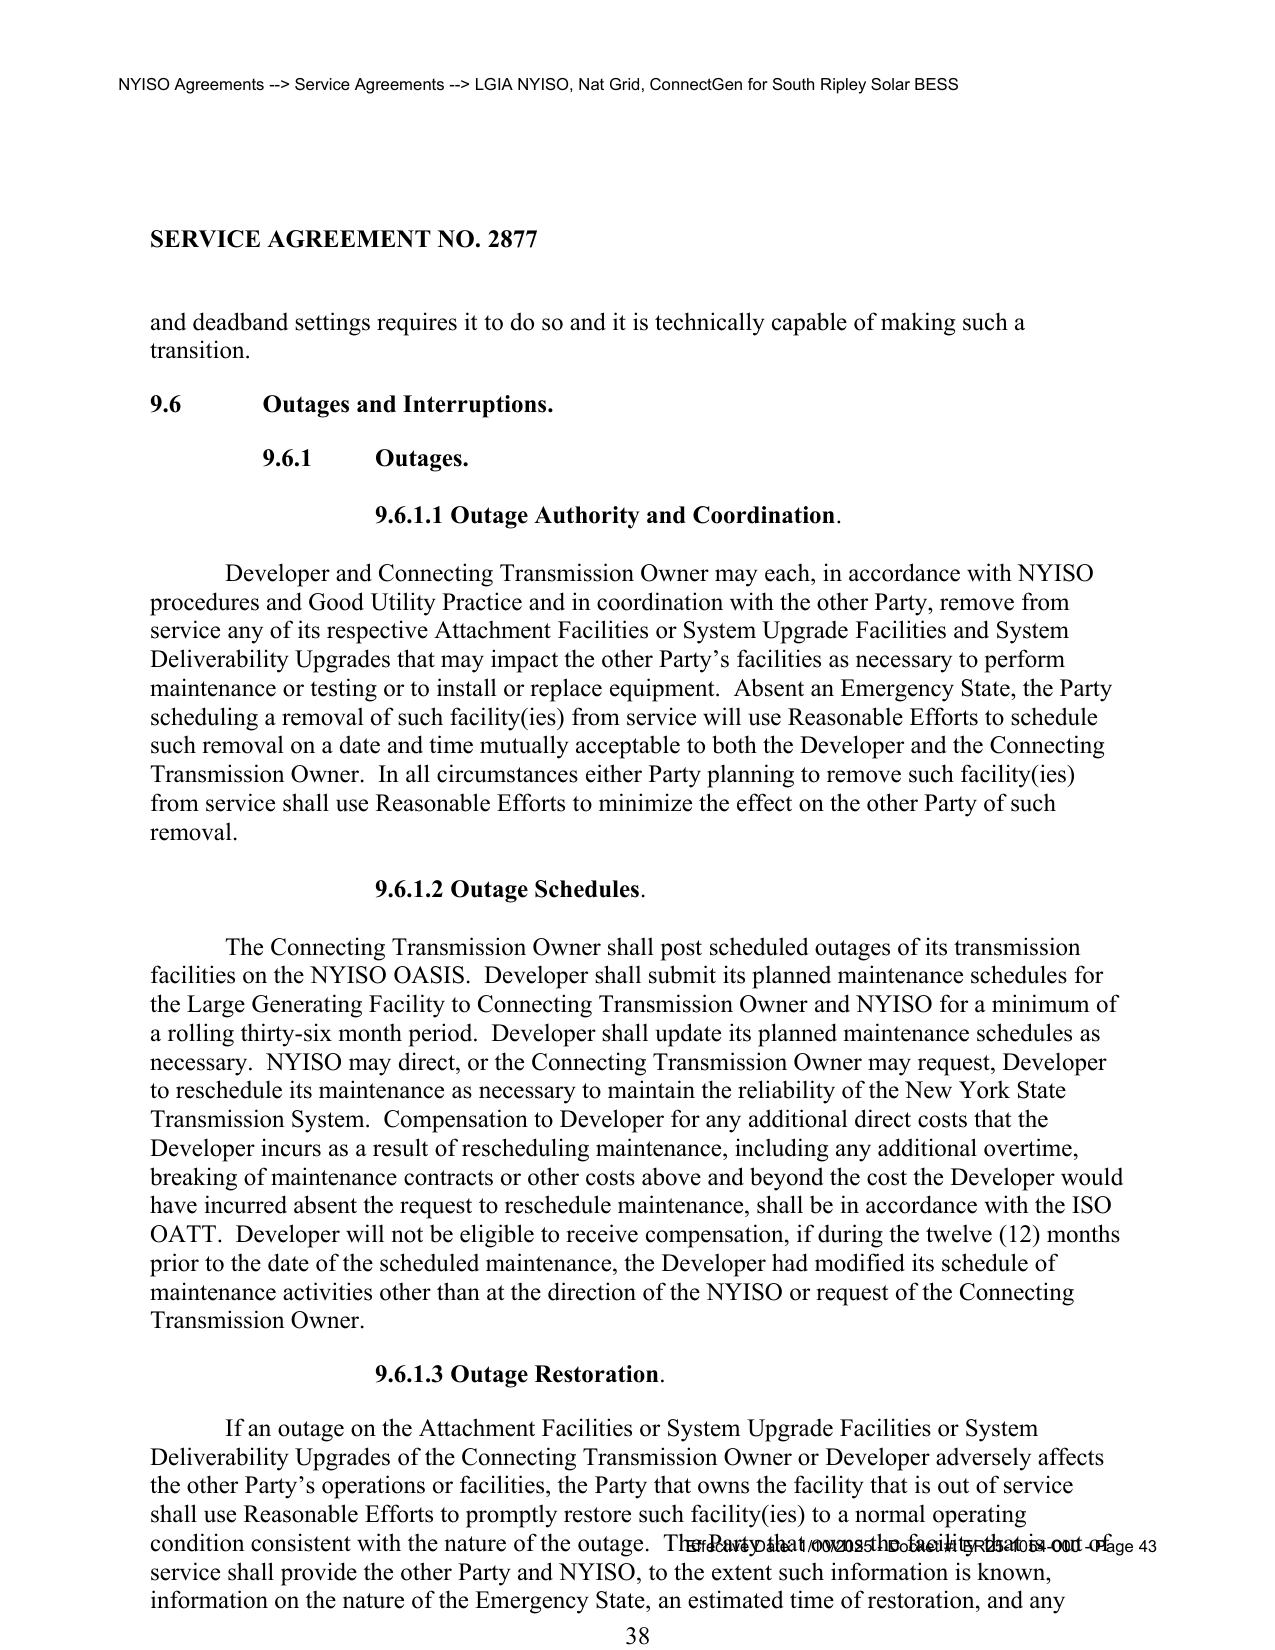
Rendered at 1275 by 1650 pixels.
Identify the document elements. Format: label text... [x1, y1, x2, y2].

list breaking of maintenance contracts or other costs above and beyond the cost the Developer would [150, 1163, 1147, 1191]
list Transmission Owner. [150, 1307, 1147, 1334]
list Transmission System. Compensation to Developer for any additional direct costs that the [150, 1105, 1147, 1133]
list Deliverability Upgrades that may impact the other Party’s facilities as necessary to perform [150, 645, 1136, 673]
list the other Party’s operations or facilities, the Party that owns the facility that is out of service [150, 1472, 1134, 1499]
list service any of its respective Attachment Facilities or System Upgrade Facilities and System [150, 617, 1136, 644]
list 38 [625, 1622, 675, 1650]
list 9.6 [150, 390, 206, 418]
list and deadband settings requires it to do so and it is technically capable of making such a [150, 308, 1049, 336]
list The Connecting Transmission Owner shall post scheduled outages of its transmission [225, 933, 1147, 961]
list Outages. [375, 444, 494, 472]
list information on the nature of the Emergency State, an estimated time of restoration, and any [150, 1587, 1134, 1614]
list prior to the date of the scheduled maintenance, the Developer had modified its schedule of [150, 1249, 1147, 1277]
list 9.6.1.2 Outage Schedules. [375, 875, 671, 903]
list Developer and Connecting Transmission Owner may each, in accordance with NYISO [225, 559, 1118, 587]
list Outages and Interruptions. [262, 390, 578, 418]
list If an outage on the Attachment Facilities or System Upgrade Facilities or System [225, 1414, 1134, 1442]
list OATT. Developer will not be eligible to receive compensation, if during the twelve (12) months [150, 1220, 1147, 1248]
list Developer incurs as a result of rescheduling maintenance, including any additional overtime, [150, 1134, 1147, 1162]
list maintenance or testing or to install or replace equipment. Absent an Emergency State, the Party [150, 674, 1136, 702]
list scheduling a removal of such facility(ies) from service will use Reasonable Efforts to schedule [150, 703, 1136, 731]
list 9.6.1 [262, 444, 337, 472]
list 9.6.1.1 Outage Authority and Coordination. [375, 502, 867, 529]
list a rolling thirty-six month period. Developer shall update its planned maintenance schedules as [150, 1019, 1147, 1047]
list transition. [150, 337, 1049, 364]
list maintenance activities other than at the direction of the NYISO or request of the Connecting [150, 1278, 1147, 1306]
list Transmission Owner. In all circumstances either Party planning to remove such facility(ies) [150, 760, 1136, 788]
list from service shall use Reasonable Efforts to minimize the effect on the other Party of such [150, 789, 1136, 817]
list 9.6.1.3 Outage Restoration. [375, 1360, 690, 1388]
list procedures and Good Utility Practice and in coordination with the other Party, remove from [150, 588, 1136, 616]
list Deliverability Upgrades of the Connecting Transmission Owner or Developer adversely affects [150, 1443, 1134, 1471]
list to reschedule its maintenance as necessary to maintain the reliability of the New York State [150, 1077, 1147, 1104]
list facilities on the NYISO OASIS. Developer shall submit its planned maintenance schedules for [150, 962, 1147, 989]
list shall use Reasonable Efforts to promptly restore such facility(ies) to a normal operating [150, 1500, 1134, 1528]
list removal. [150, 818, 1136, 846]
list service shall provide the other Party and NYISO, to the extent such information is known, [150, 1558, 1134, 1586]
list such removal on a date and time mutually acceptable to both the Developer and the Connecting [150, 732, 1136, 759]
list the Large Generating Facility to Connecting Transmission Owner and NYISO for a minimum of [150, 990, 1147, 1018]
list condition consistent with the nature of the outage. The Party that owns the facility that is out of [150, 1529, 1134, 1557]
list have incurred absent the request to reschedule maintenance, shall be in accordance with the ISO [150, 1192, 1147, 1219]
list necessary. NYISO may direct, or the Connecting Transmission Owner may request, Developer [150, 1048, 1147, 1076]
list SERVICE AGREEMENT NO. 2877 [150, 225, 563, 253]
